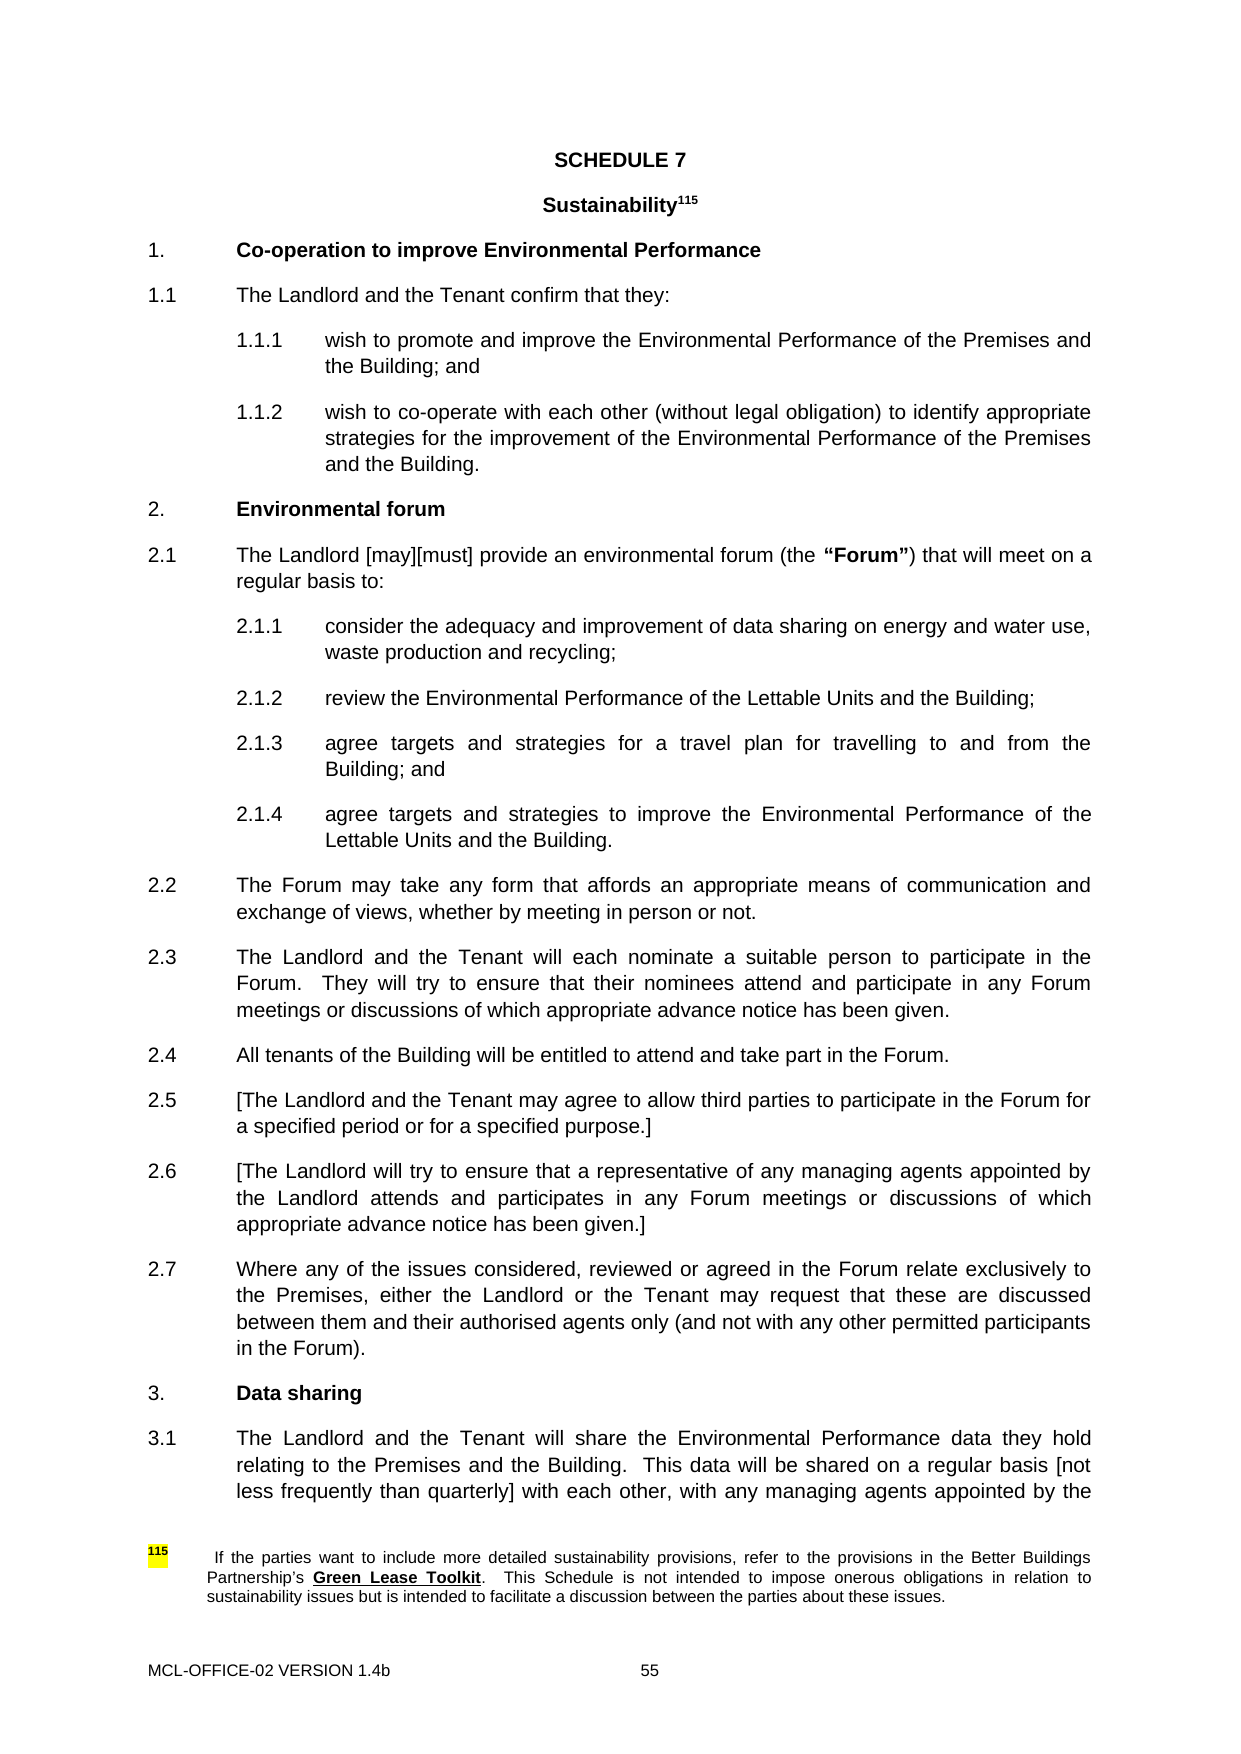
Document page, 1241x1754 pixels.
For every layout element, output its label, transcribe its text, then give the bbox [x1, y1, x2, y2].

text agree targets and strategies for a travel plan for travelling to and from the Building; and [236, 730, 1093, 781]
text Co-operation to improve Environmental Performance [148, 238, 1093, 262]
text The Landlord [may][must] provide an environmental forum (the “Forum”) that will meet on a regular basis to: [148, 542, 1093, 593]
text agree targets and strategies to improve the Environmental Performance of the Lettable Units and the Building. [236, 802, 1093, 852]
text The Landlord and the Tenant will each nominate a suitable person to participate in the Forum. They will try to ensure that their nominees attend and participate in any Forum meetings or discussions of which appropriate advance notice has been given. [148, 945, 1093, 1021]
text [The Landlord will try to ensure that a representative of any managing agents appointed by the Landlord attends and participates in any Forum meetings or discussions of which appropriate advance notice has been given.] [148, 1159, 1093, 1236]
text Data sharing [148, 1381, 1093, 1405]
text wish to promote and improve the Environmental Performance of the Premises and the Building; and [236, 328, 1093, 378]
text Where any of the issues considered, reviewed or agreed in the Forum relate exclusively to the Premises, either the Landlord or the Tenant may request that these are discussed between them and their authorised agents only (and not with any other permitted participants in the Forum). [148, 1257, 1093, 1360]
text [The Landlord and the Tenant may agree to allow third parties to participate in the Forum for a specified period or for a specified purpose.] [148, 1088, 1093, 1138]
text The Forum may take any form that affords an appropriate means of communication and exchange of views, whether by meeting in person or not. [148, 873, 1093, 924]
subtitle Sustainability [148, 193, 1093, 217]
text Environmental forum [148, 497, 1093, 521]
text review the Environmental Performance of the Lettable Units and the Building; [236, 685, 1093, 709]
text wish to co-operate with each other (without legal obligation) to identify appropriate strategies for the improvement of the Environmental Performance of the Premises and the Building. [236, 399, 1093, 476]
text The Landlord and the Tenant confirm that they: [148, 283, 1093, 307]
text All tenants of the Building will be entitled to attend and take part in the Forum. [148, 1043, 1093, 1067]
text consider the adequacy and improvement of data sharing on energy and water use, waste production and recycling; [236, 614, 1093, 664]
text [148, 1426, 1093, 1503]
